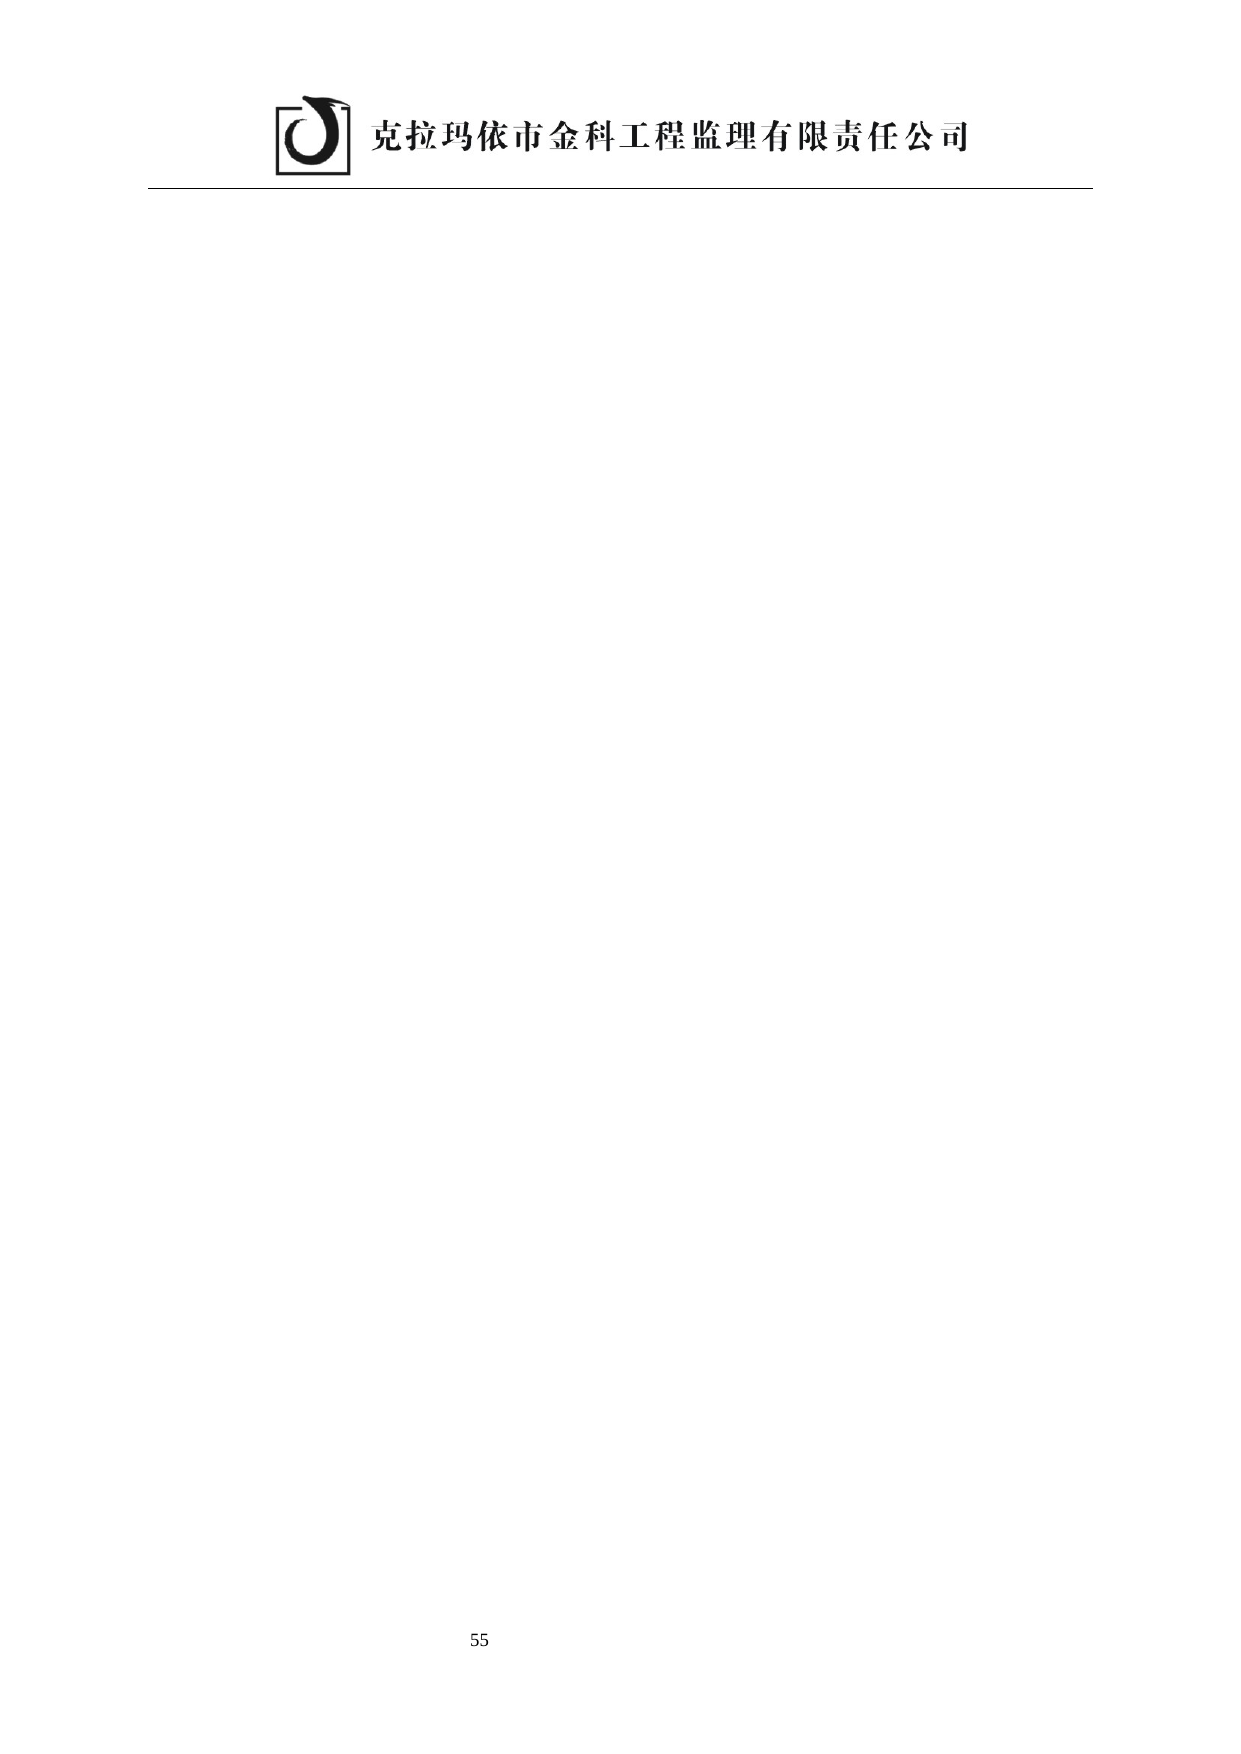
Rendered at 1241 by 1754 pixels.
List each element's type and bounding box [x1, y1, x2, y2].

picture [251, 88, 990, 187]
